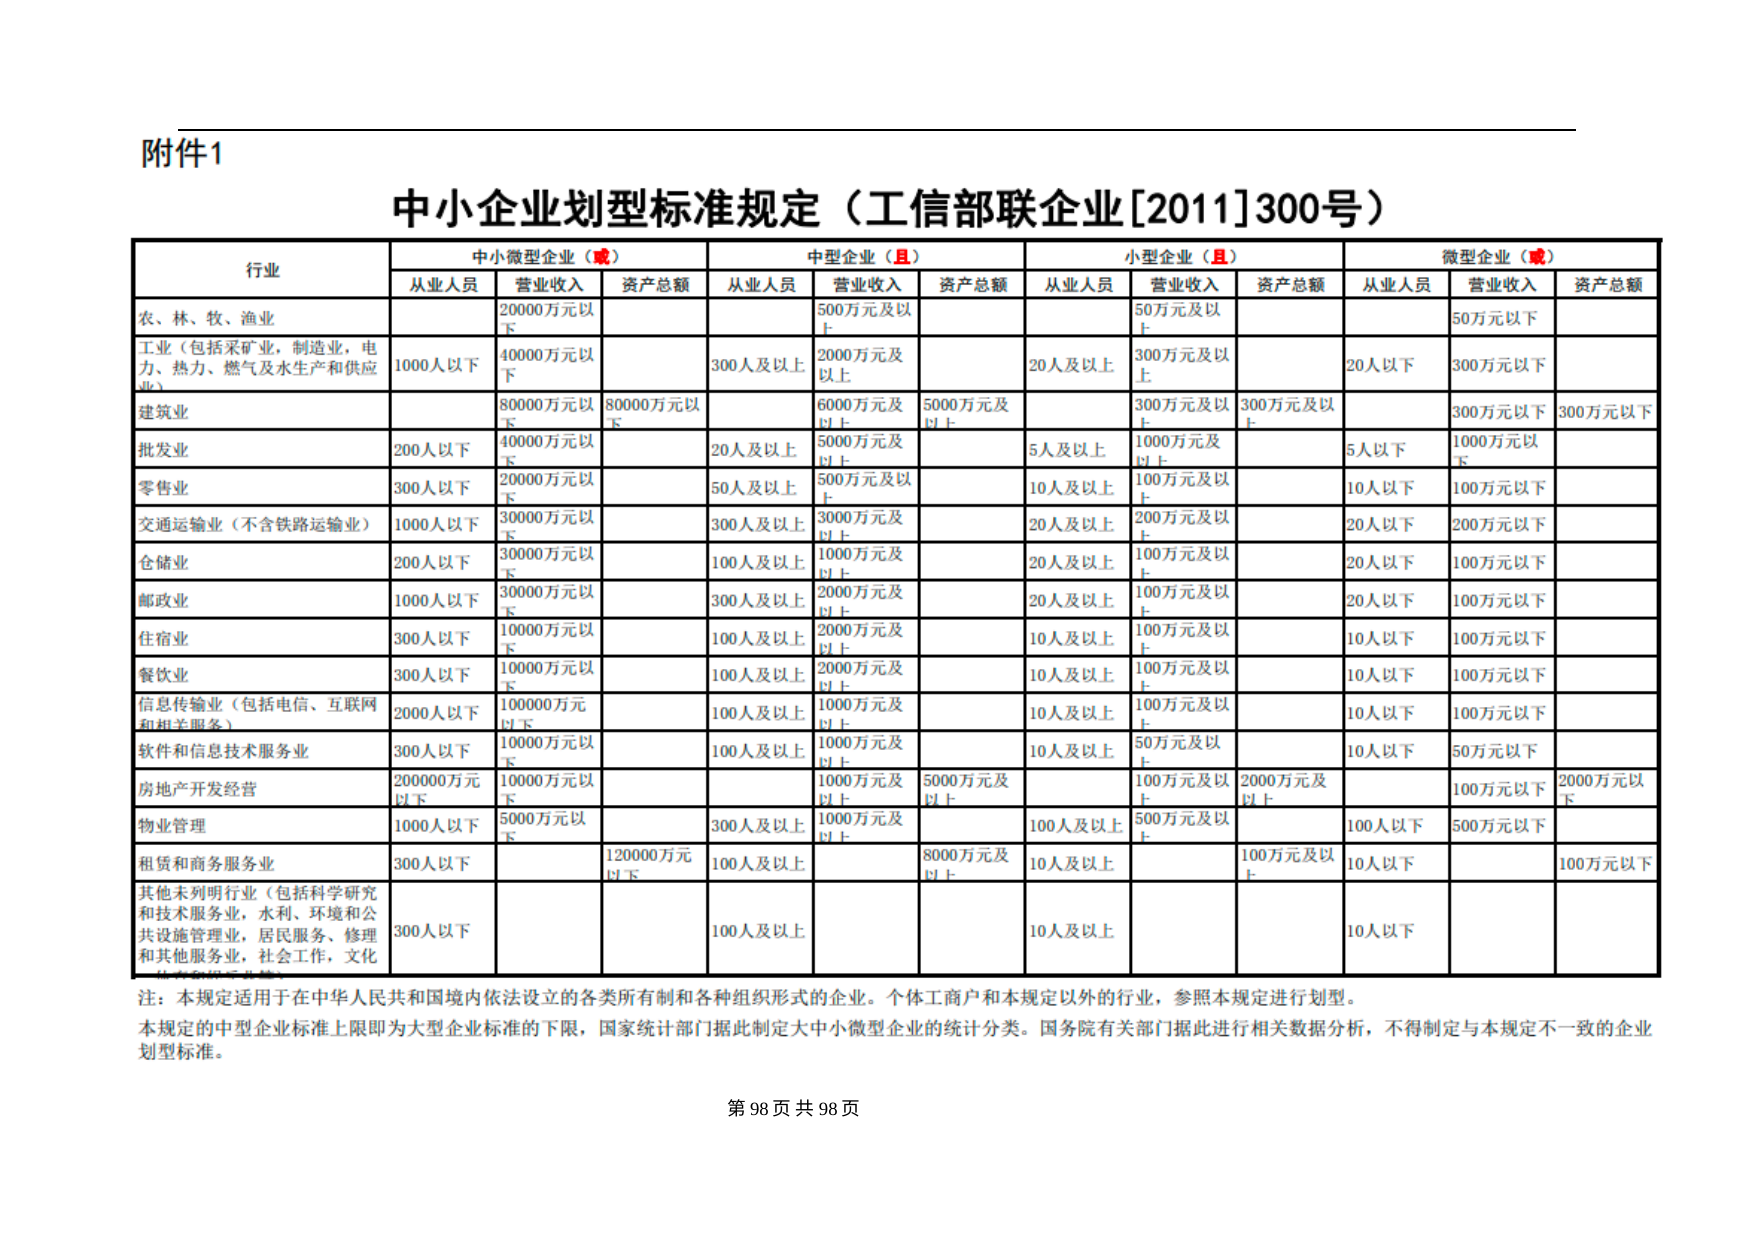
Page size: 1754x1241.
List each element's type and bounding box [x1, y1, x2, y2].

picture [94, 108, 1724, 1095]
